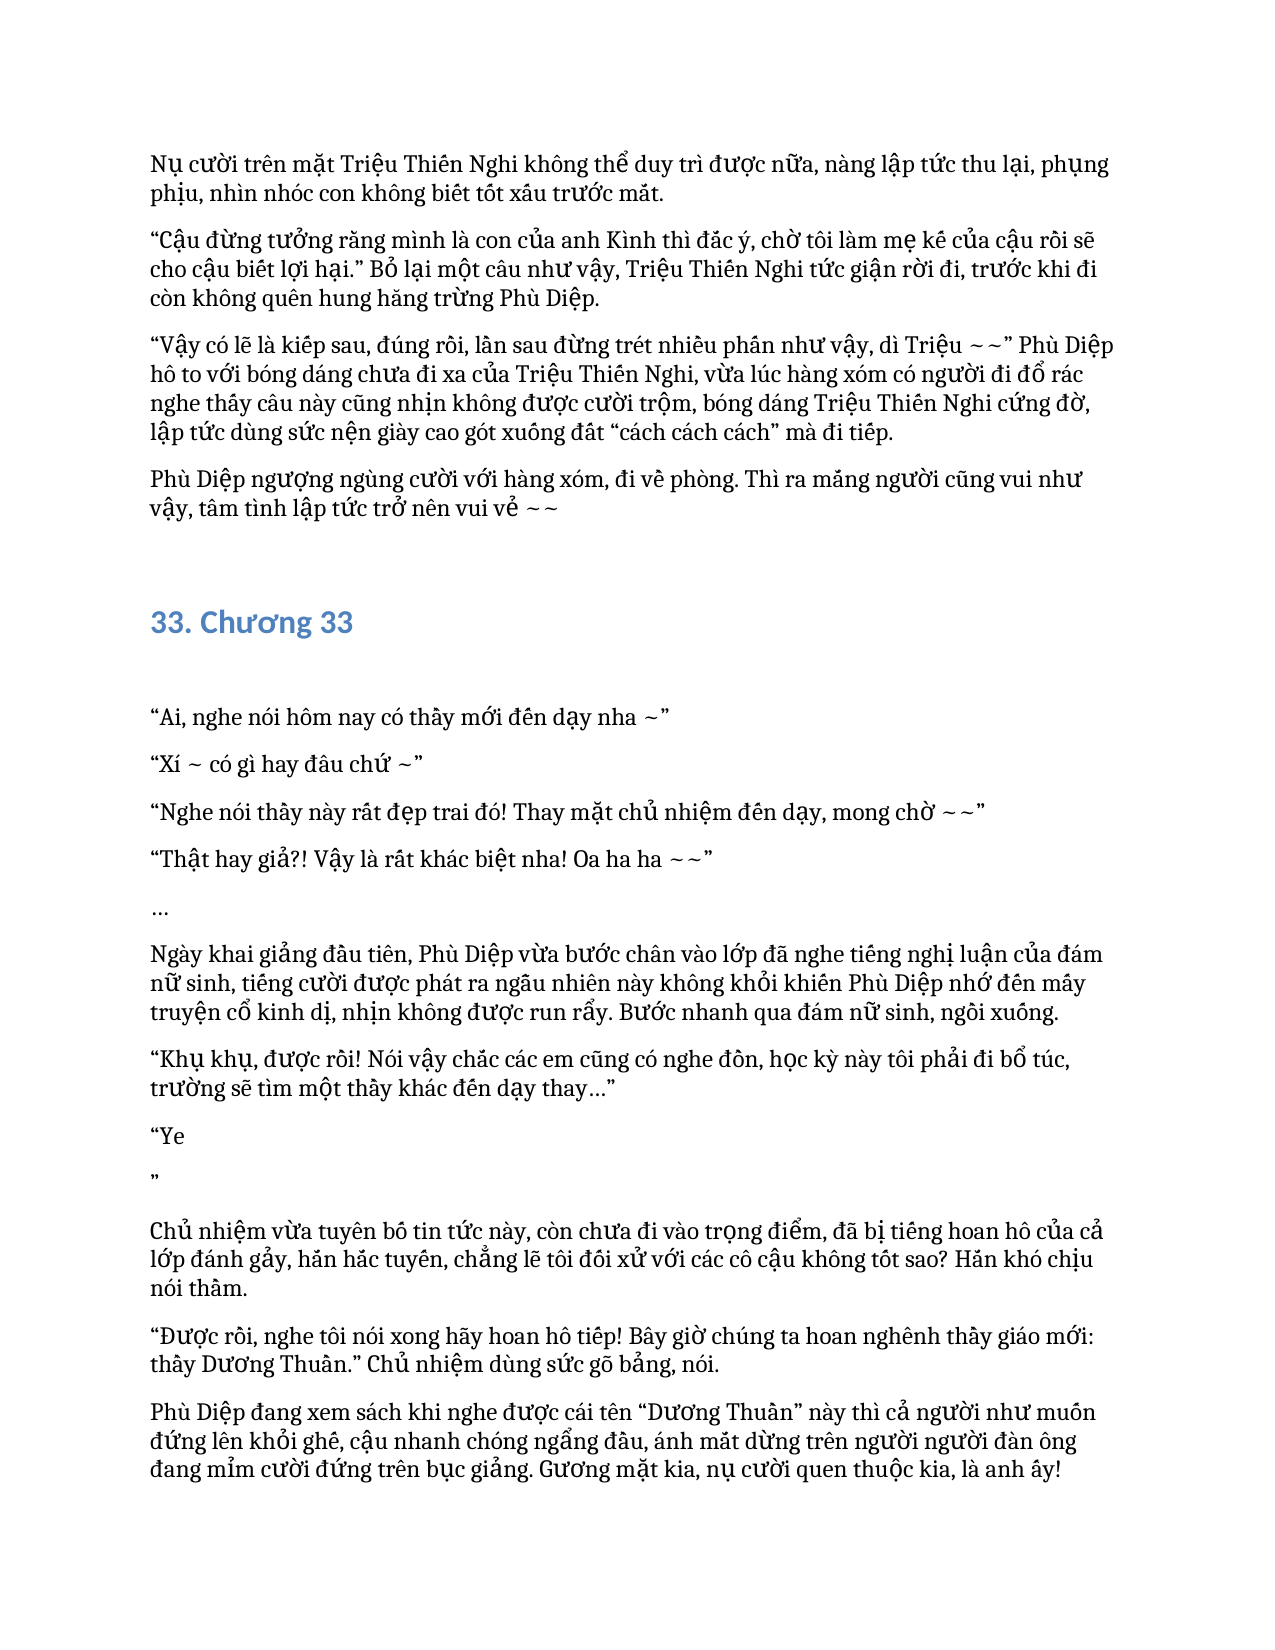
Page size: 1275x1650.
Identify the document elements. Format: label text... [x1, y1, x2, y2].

text “Cậu đừng tưởng rằng mình là con của anh Kình thì đắc ý, chờ tôi làm mẹ kế của cậu rồi sẽ cho cậu biết lợi hại.” Bỏ lại một câu như vậy, Triệu Thiến Nghi tức giận rời đi, trước khi đi còn không quên hung hăng trừng Phù Diệp. [150, 226, 1125, 312]
text Nụ cười trên mặt Triệu Thiến Nghi không thể duy trì được nữa, nàng lập tức thu lại, phụng phịu, nhìn nhóc con không biết tốt xấu trước mắt. [150, 150, 1125, 207]
text ” [150, 1169, 1125, 1198]
text “Nghe nói thầy này rất đẹp trai đó! Thay mặt chủ nhiệm đến dạy, mong chờ ~~” [150, 798, 1125, 827]
text … [150, 893, 1125, 922]
text Ngày khai giảng đầu tiên, Phù Diệp vừa bước chân vào lớp đã nghe tiếng nghị luận của đám nữ sinh, tiếng cười được phát ra ngẫu nhiên này không khỏi khiến Phù Diệp nhớ đến mấy truyện cổ kinh dị, nhịn không được run rẩy. Bước nhanh qua đám nữ sinh, ngồi xuống. [150, 940, 1125, 1027]
text “Xí ~ có gì hay đâu chứ ~” [150, 750, 1125, 779]
text “Khụ khụ, được rồi! Nói vậy chắc các em cũng có nghe đồn, học kỳ này tôi phải đi bổ túc, trường sẽ tìm một thầy khác đến dạy thay…” [150, 1045, 1125, 1103]
text “Được rồi, nghe tôi nói xong hãy hoan hô tiếp! Bây giờ chúng ta hoan nghênh thầy giáo mới: thầy Dương Thuần.” Chủ nhiệm dùng sức gõ bảng, nói. [150, 1322, 1125, 1379]
subtitle 33. Chương 33 [150, 601, 1125, 642]
text Chủ nhiệm vừa tuyên bố tin tức này, còn chưa đi vào trọng điểm, đã bị tiếng hoan hô của cả lớp đánh gảy, hắn hắc tuyến, chẳng lẽ tôi đối xử với các cô cậu không tốt sao? Hắn khó chịu nói thầm. [150, 1217, 1125, 1303]
text Phù Diệp đang xem sách khi nghe được cái tên “Dương Thuần” này thì cả người như muốn đứng lên khỏi ghế, cậu nhanh chóng ngẩng đầu, ánh mắt dừng trên người người đàn ông đang mỉm cười đứng trên bục giảng. Gương mặt kia, nụ cười quen thuộc kia, là anh ấy! [150, 1398, 1125, 1484]
text “Ai, nghe nói hôm nay có thầy mới đến dạy nha ~” [150, 645, 1125, 732]
text “Thật hay giả?! Vậy là rất khác biệt nha! Oa ha ha ~~” [150, 845, 1125, 874]
text “Ye [150, 1122, 1125, 1150]
text “Vậy có lẽ là kiếp sau, đúng rồi, lần sau đừng trét nhiều phấn như vậy, dì Triệu ~~” Phù Diệp hô to với bóng dáng chưa đi xa của Triệu Thiến Nghi, vừa lúc hàng xóm có người đi đổ rác nghe thấy câu này cũng nhịn không được cười trộm, bóng dáng Triệu Thiến Nghi cứng đờ, lập tức dùng sức nện giày cao gót xuống đất “cách cách cách” mà đi tiếp. [150, 331, 1125, 446]
text Phù Diệp ngượng ngùng cười với hàng xóm, đi về phòng. Thì ra mắng người cũng vui như vậy, tâm tình lập tức trở nên vui vẻ ~~ [150, 465, 1125, 580]
